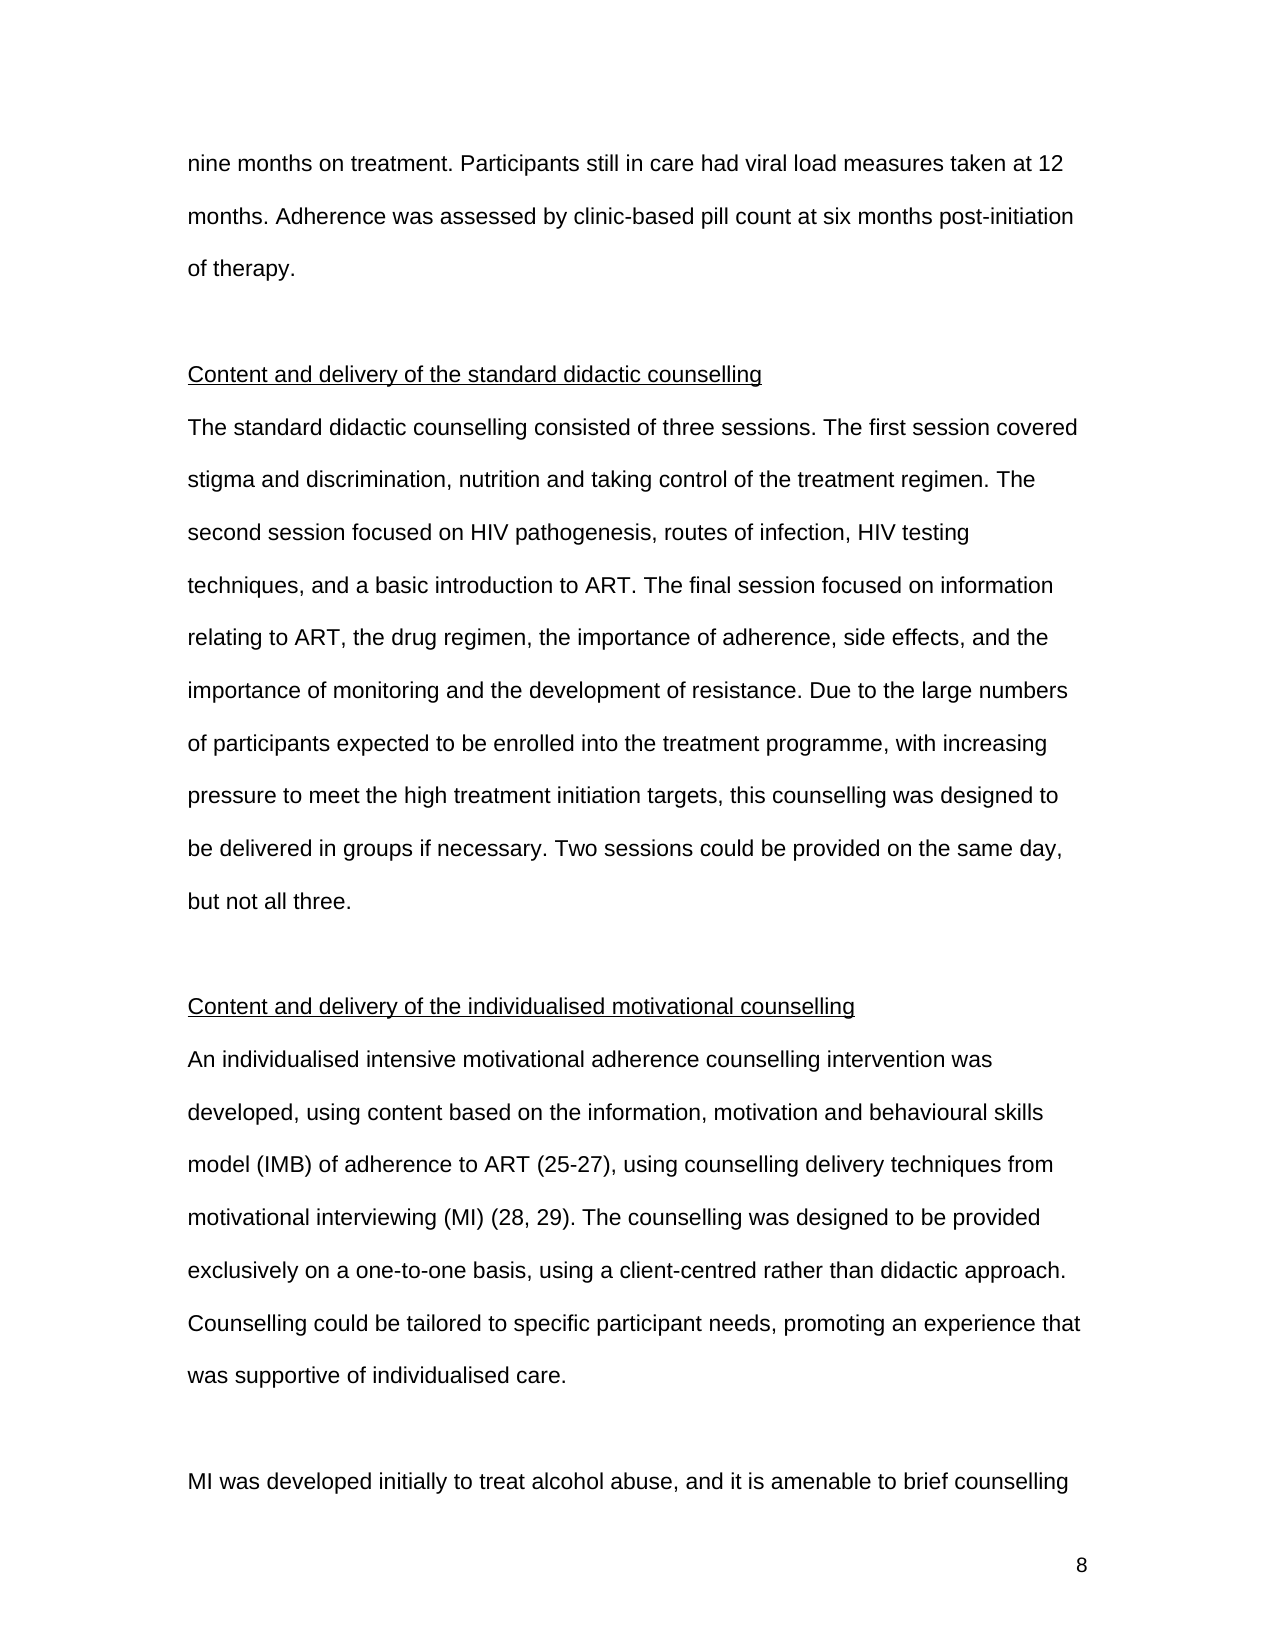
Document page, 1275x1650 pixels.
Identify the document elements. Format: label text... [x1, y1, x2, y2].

text The standard didactic counselling consisted of three sessions. The first session covered stigma and discrimination, nutrition and taking control of the treatment regimen. The second session focused on HIV pathogenesis, routes of infection, HIV testing techniques, and a basic introduction to ART. The final session focused on information relating to ART, the drug regimen, the importance of adherence, side effects, and the importance of monitoring and the development of resistance. Due to the large numbers of participants expected to be enrolled into the treatment programme, with increasing pressure to meet the high treatment initiation targets, this counselling was designed to be delivered in groups if necessary. Two sessions could be provided on the same day, but not all three. [187, 413, 1087, 914]
text Content and delivery of the standard didactic counselling [187, 361, 1087, 387]
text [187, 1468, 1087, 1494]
text An individualised intensive motivational adherence counselling intervention was developed, using content based on the information, motivation and behavioural skills model (IMB) of adherence to ART (25-27), using counselling delivery techniques from motivational interviewing (MI) (28, 29). The counselling was designed to be provided exclusively on a one-to-one basis, using a client-centred rather than didactic approach. Counselling could be tailored to specific participant needs, promoting an experience that was supportive of individualised care. [187, 1046, 1087, 1389]
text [187, 150, 1087, 282]
text Content and delivery of the individualised motivational counselling [187, 993, 1087, 1020]
